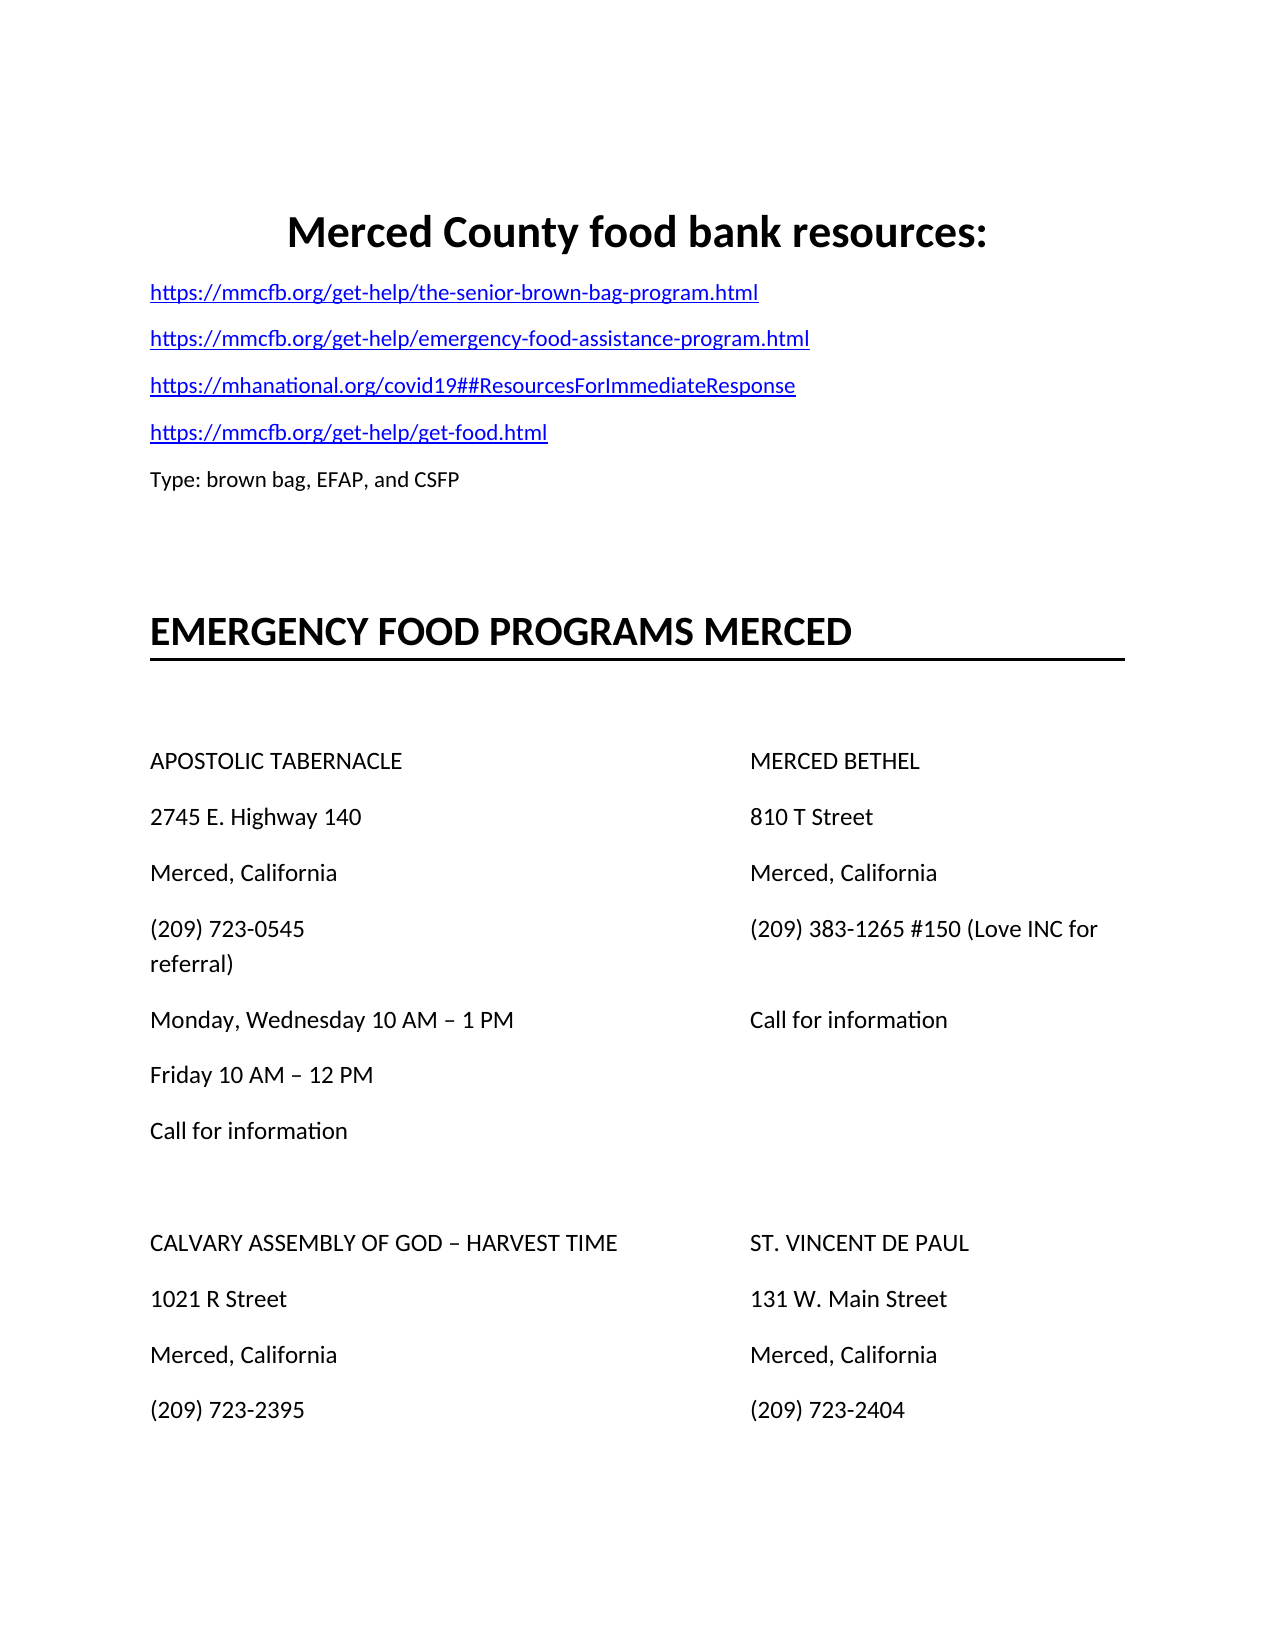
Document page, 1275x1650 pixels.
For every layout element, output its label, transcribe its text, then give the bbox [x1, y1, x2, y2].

text https://mmcfb.org/get-help/emergency-food-assistance-program.html [150, 324, 1125, 352]
text Type: brown bag, EFAP, and CSFP [150, 465, 1125, 493]
text Merced County food bank resources: [150, 203, 1125, 259]
text CALVARY ASSEMBLY OF GOD – HARVEST TIME ST. VINCENT DE PAUL [150, 1227, 1125, 1258]
text APOSTOLIC TABERNACLE MERCED BETHEL [150, 745, 1125, 776]
text Call for information [150, 1115, 1125, 1146]
text https://mmcfb.org/get-help/the-senior-brown-bag-program.html [150, 278, 1125, 306]
text Merced, California Merced, California [150, 857, 1125, 888]
text https://mmcfb.org/get-help/get-food.html [150, 418, 1125, 446]
text Monday, Wednesday 10 AM – 1 PM Call for information [150, 1004, 1125, 1034]
text (209) 723-2395 (209) 723-2404 [150, 1394, 1125, 1425]
text 2745 E. Highway 140 810 T Street [150, 801, 1125, 832]
text EMERGENCY FOOD PROGRAMS MERCED [150, 605, 1125, 658]
text Merced, California Merced, California [150, 1339, 1125, 1369]
text (209) 723-0545 (209) 383-1265 #150 (Love INC for referral) [150, 913, 1125, 978]
text https://mhanational.org/covid19##ResourcesForImmediateResponse [150, 371, 1125, 399]
text Friday 10 AM – 12 PM [150, 1059, 1125, 1090]
text 1021 R Street 131 W. Main Street [150, 1283, 1125, 1313]
